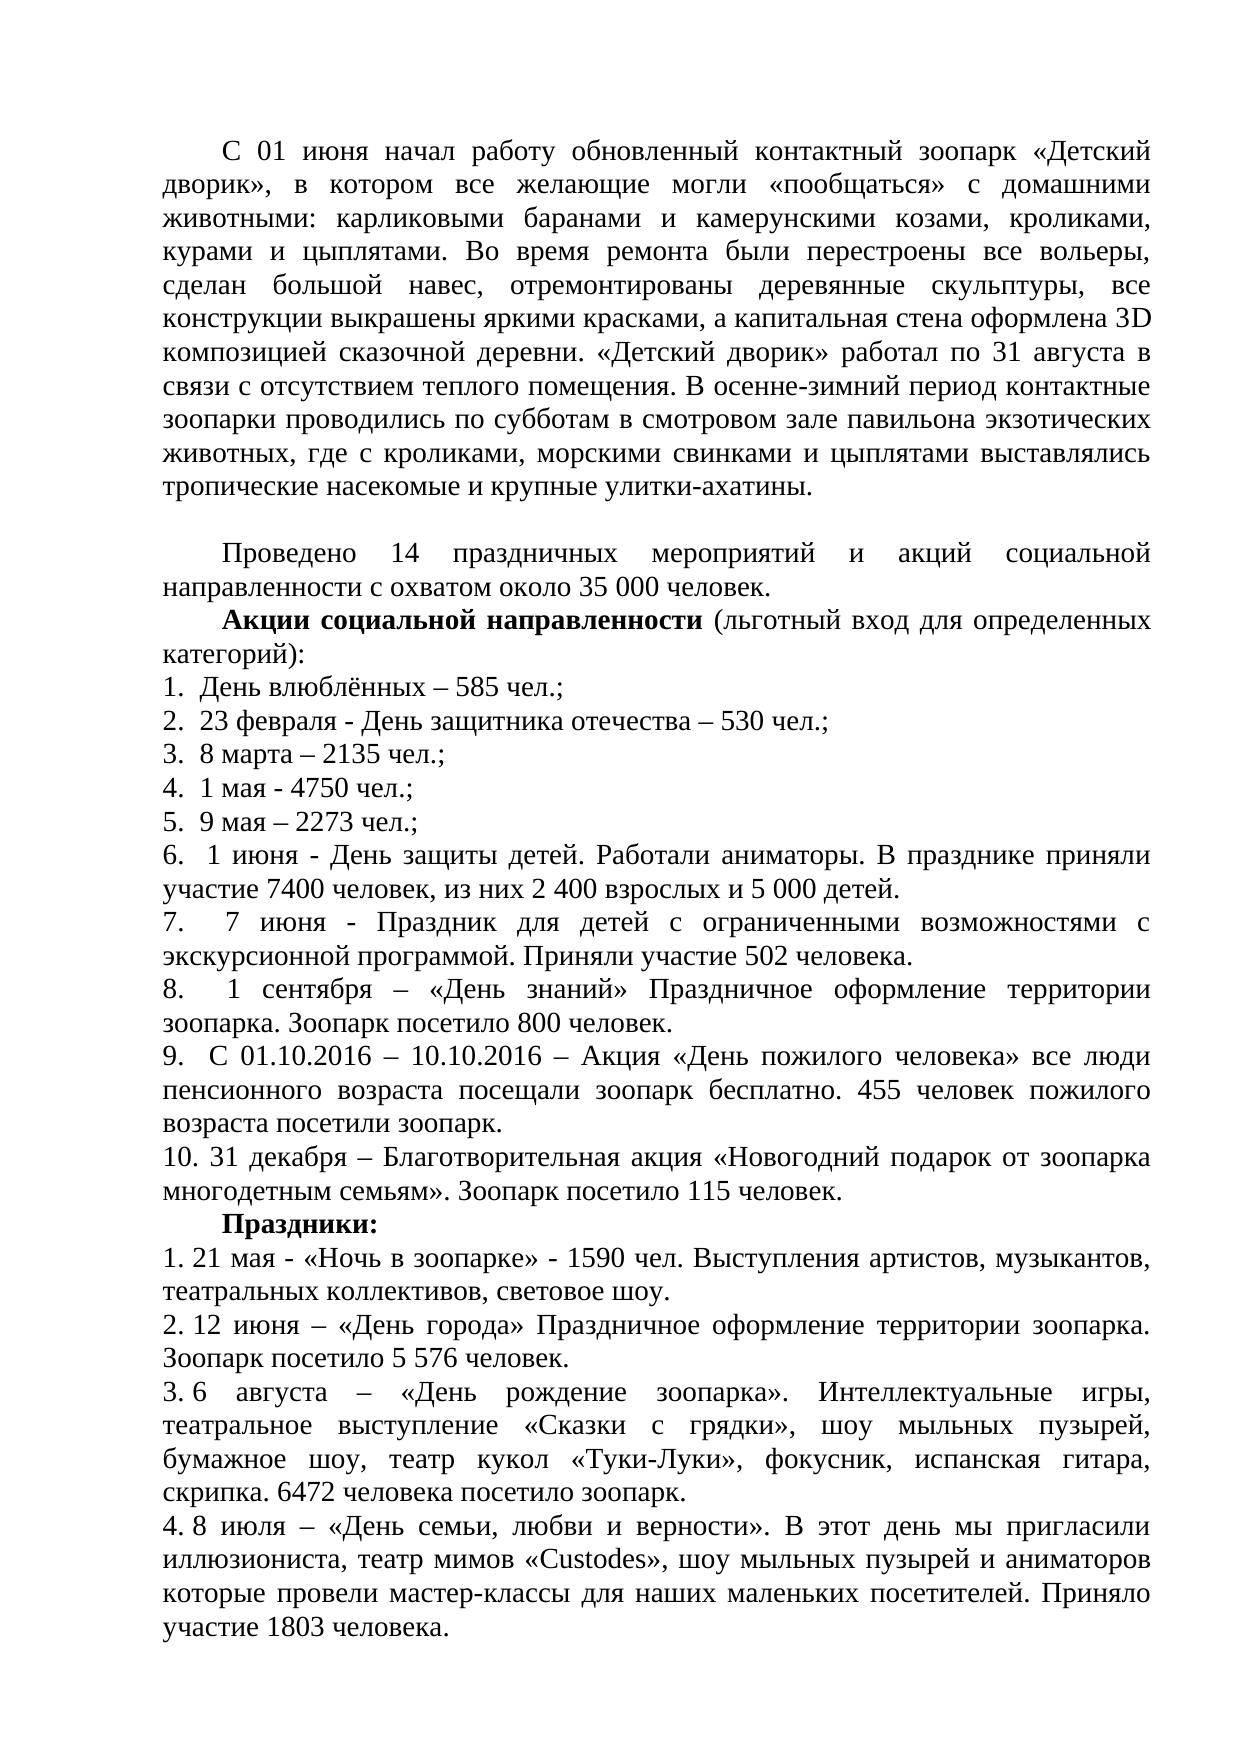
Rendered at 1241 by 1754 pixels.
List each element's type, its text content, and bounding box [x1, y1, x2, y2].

text 6. 1 июня - День защиты детей. Работали аниматоры. В празднике приняли участие 7400 человек, из них 2 400 взрослых и 5 000 детей. [162, 837, 1152, 904]
text 10. 31 декабря – Благотворительная акция «Новогодний подарок от зоопарка многодетным семьям». Зоопарк посетило 115 человек. [162, 1139, 1152, 1206]
list 1 мая - 4750 чел.; [162, 770, 1152, 804]
list 23 февраля - День защитника отечества – 530 чел.; [162, 703, 1152, 737]
list 8 июля – «День семьи, любви и верности». В этот день мы пригласили иллюзиониста, театр мимов «Custodes», шоу мыльных пузырей и аниматоров которые провели мастер-классы для наших маленьких посетителей. Приняло участие 1803 человека. [162, 1508, 1152, 1642]
list 12 июня – «День города» Праздничное оформление территории зоопарка. Зоопарк посетило 5 576 человек. [162, 1307, 1152, 1374]
list Праздники: [169, 1206, 1152, 1240]
text 8. 1 сентября – «День знаний» Праздничное оформление территории зоопарка. Зоопарк посетило 800 человек. [162, 971, 1152, 1038]
list 6 августа – «День рождение зоопарка». Интеллектуальные игры, театральное выступление «Сказки с грядки», шоу мыльных пузырей, бумажное шоу, театр кукол «Туки-Луки», фокусник, испанская гитара, скрипка. 6472 человека посетило зоопарк. [162, 1374, 1152, 1508]
list День влюблённых – 585 чел.; [162, 669, 1152, 703]
list 9 мая – 2273 чел.; [162, 804, 1152, 837]
list 21 мая - «Ночь в зоопарке» - 1590 чел. Выступления артистов, музыкантов, театральных коллективов, световое шоу. [162, 1240, 1152, 1307]
list 8 марта – 2135 чел.; [162, 737, 1152, 770]
text Акции социальной направленности (льготный вход для определенных категорий): [162, 602, 1152, 669]
text 9. С 01.10.2016 – 10.10.2016 – Акция «День пожилого человека» все люди пенсионного возраста посещали зоопарк бесплатно. 455 человек пожилого возраста посетили зоопарк. [162, 1038, 1152, 1139]
text С 01 июня начал работу обновленный контактный зоопарк «Детский дворик», в котором все желающие могли «пообщаться» с домашними животными: карликовыми баранами и камерунскими козами, кроликами, курами и цыплятами. Во время ремонта были перестроены все вольеры, сделан большой навес, отремонтированы деревянные скульптуры, все конструкции выкрашены яркими красками, а капитальная стена оформлена 3D композицией сказочной деревни. «Детский дворик» работал по 31 августа в связи с отсутствием теплого помещения. В осенне-зимний период контактные зоопарки проводились по субботам в смотровом зале павильона экзотических животных, где с кроликами, морскими свинками и цыплятами выставлялись тропические насекомые и крупные улитки-ахатины. [162, 133, 1152, 502]
text 7. 7 июня - Праздник для детей с ограниченными возможностями с экскурсионной программой. Приняли участие 502 человека. [162, 904, 1152, 971]
text Проведено 14 праздничных мероприятий и акций социальной направленности с охватом около 35 000 человек. [162, 535, 1152, 602]
